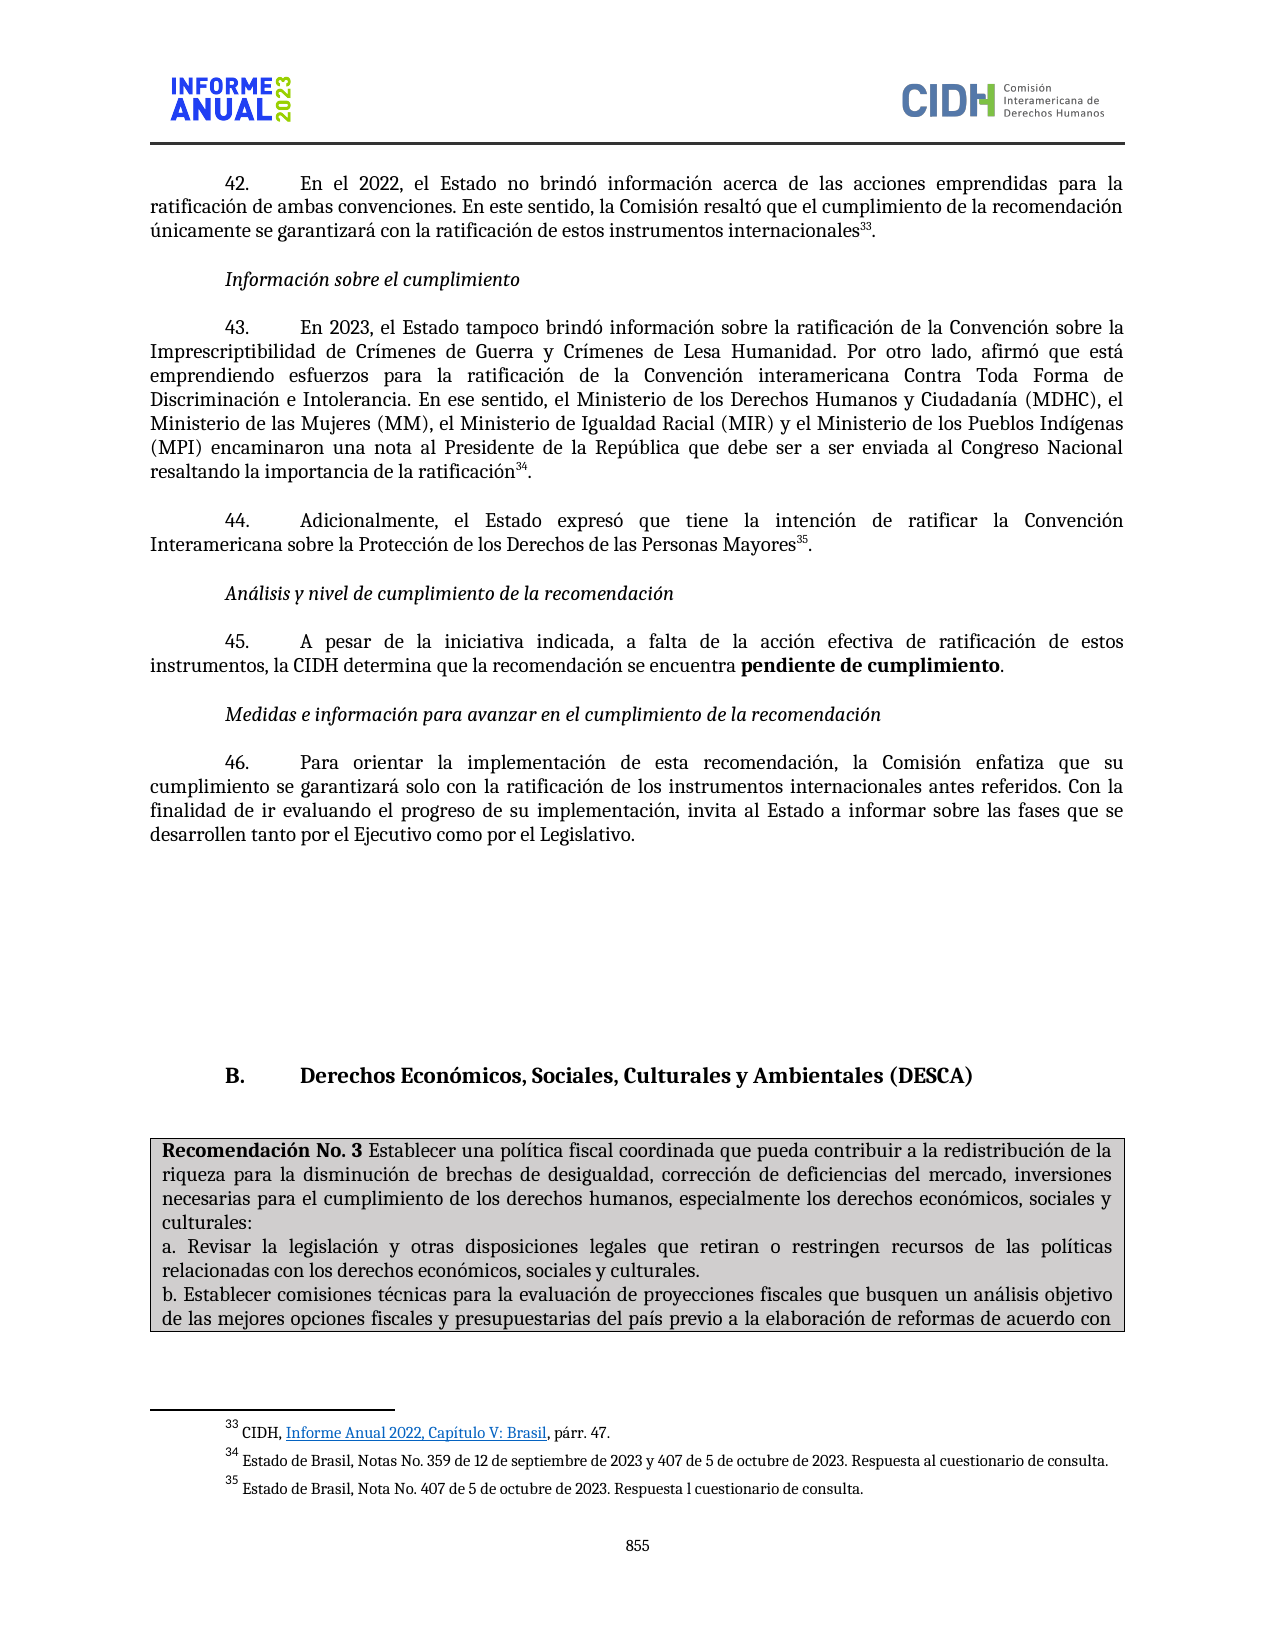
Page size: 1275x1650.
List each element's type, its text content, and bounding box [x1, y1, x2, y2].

text Para orientar la implementación de esta recomendación, la Comisión enfatiza que su cumplimiento se garantizará solo con la ratificación de los instrumentos internacionales antes referidos. Con la finalidad de ir evaluando el progreso de su implementación, invita al Estado a informar sobre las fases que se desarrollen tanto por el Ejecutivo como por el Legislativo. [150, 750, 1125, 846]
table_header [151, 1139, 1124, 1331]
picture [893, 75, 1114, 127]
text En 2023, el Estado tampoco brindó información sobre la ratificación de la Convención sobre la Imprescriptibilidad de Crímenes de Guerra y Crímenes de Lesa Humanidad. Por otro lado, afirmó que está emprendiendo esfuerzos para la ratificación de la Convención interamericana Contra Toda Forma de Discriminación e Intolerancia. En ese sentido, el Ministerio de los Derechos Humanos y Ciudadanía (MDHC), el Ministerio de las Mujeres (MM), el Ministerio de Igualdad Racial (MIR) y el Ministerio de los Pueblos Indígenas (MPI) encaminaron una nota al Presidente de la República que debe ser a ser enviada al Congreso Nacional resaltando la importancia de la ratificación. [150, 316, 1125, 484]
text Adicionalmente, el Estado expresó que tiene la intención de ratificar la Convención Interamericana sobre la Protección de los Derechos de las Personas Mayores. [150, 509, 1125, 557]
text Derechos Económicos, Sociales, Culturales y Ambientales (DESCA) [225, 1063, 1125, 1089]
text Información sobre el cumplimiento [150, 268, 1125, 292]
picture [161, 75, 304, 127]
text Análisis y nivel de cumplimiento de la recomendación [150, 582, 1125, 606]
text A pesar de la iniciativa indicada, a falta de la acción efectiva de ratificación de estos instrumentos, la CIDH determina que la recomendación se encuentra pendiente de cumplimiento. [150, 629, 1125, 677]
text En el 2022, el Estado no brindó información acerca de las acciones emprendidas para la ratificación de ambas convenciones. En este sentido, la Comisión resaltó que el cumplimiento de la recomendación únicamente se garantizará con la ratificación de estos instrumentos internacionales. [150, 171, 1125, 243]
text Medidas e información para avanzar en el cumplimiento de la recomendación [150, 702, 1125, 726]
